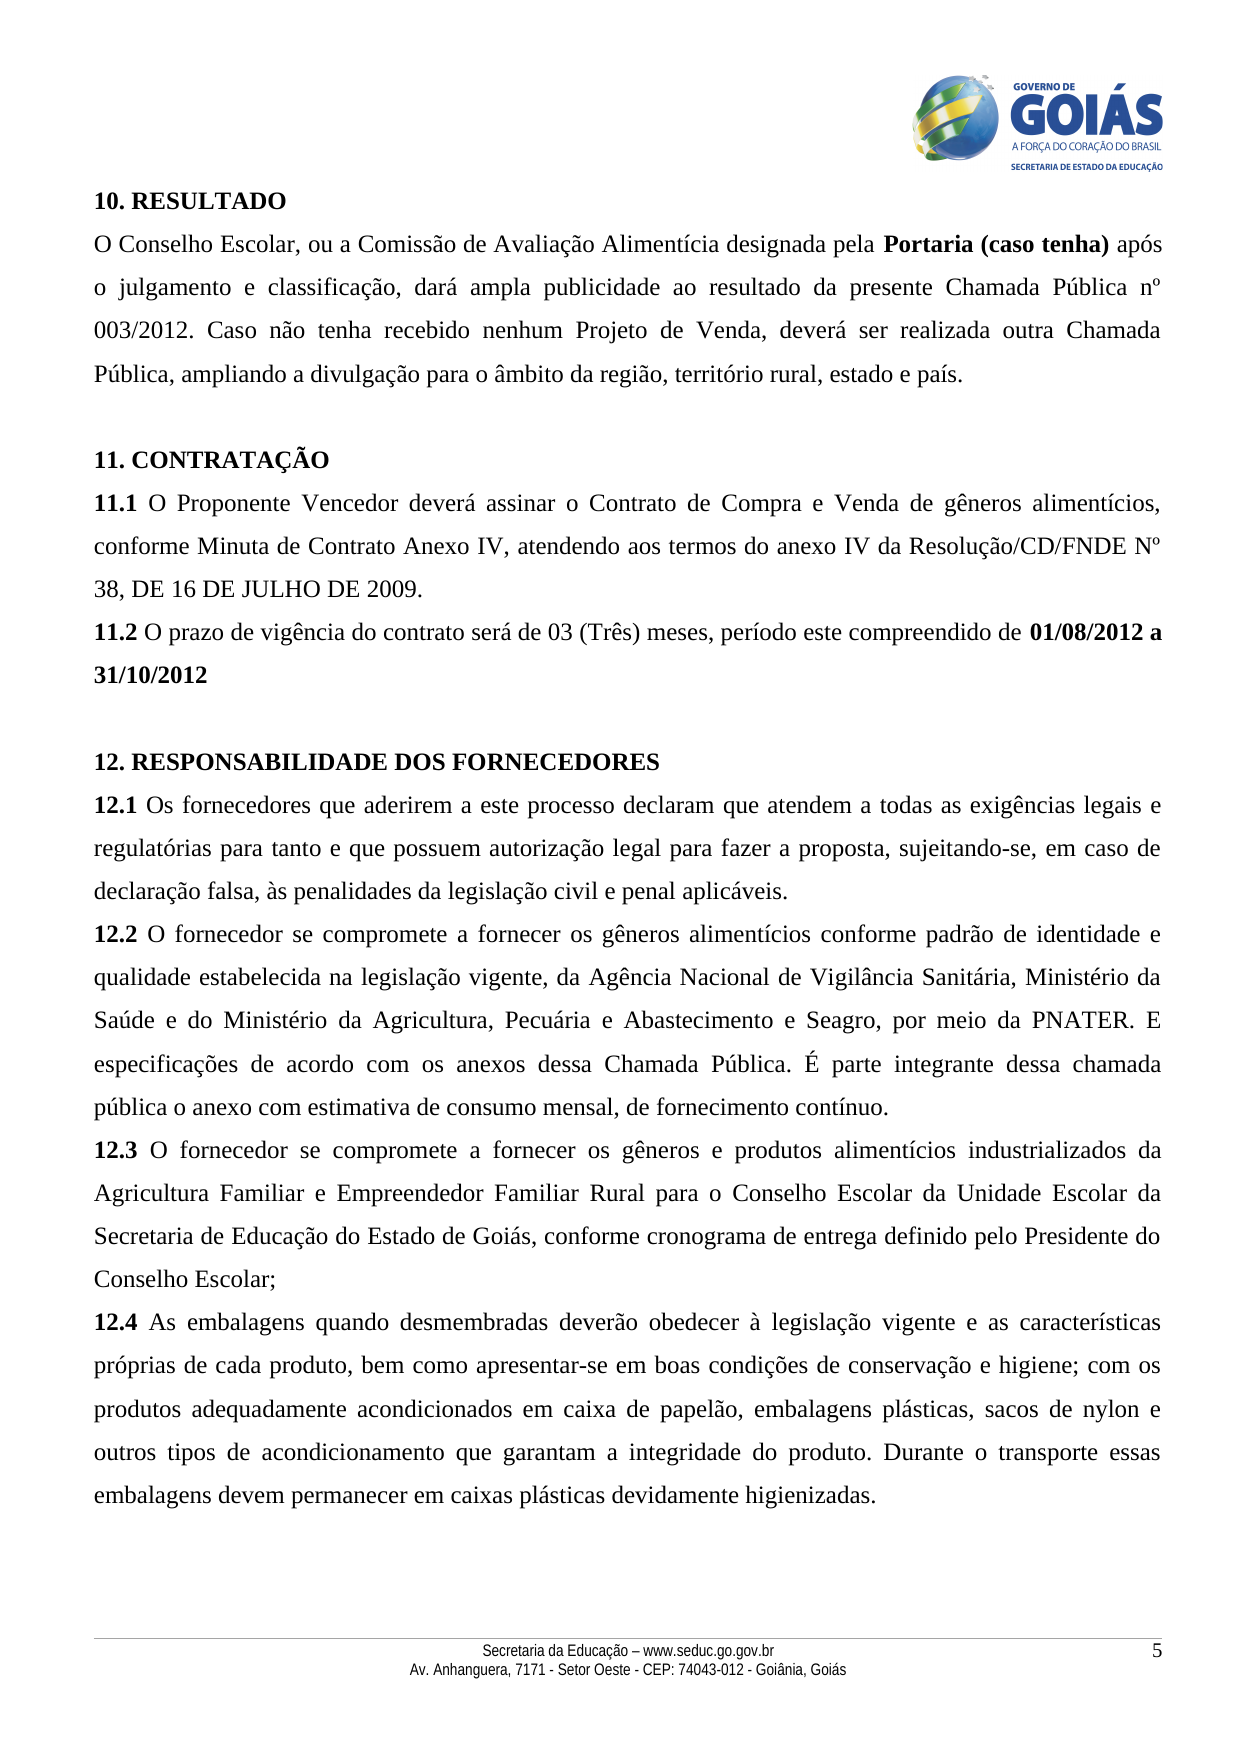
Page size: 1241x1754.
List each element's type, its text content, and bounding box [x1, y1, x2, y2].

text 12.1 Os fornecedores que aderirem a este processo declaram que atendem a todas as exigências legais e regulatórias para tanto e que possuem autorização legal para fazer a proposta, sujeitando-se, em caso de declaração falsa, às penalidades da legislação civil e penal aplicáveis. [94, 790, 1162, 905]
text 10. RESULTADO [94, 186, 1162, 215]
picture [912, 75, 1163, 172]
text O Conselho Escolar, ou a Comissão de Avaliação Alimentícia designada pela Portaria (caso tenha) após o julgamento e classificação, dará ampla publicidade ao resultado da presente Chamada Pública nº 003/2012. Caso não tenha recebido nenhum Projeto de Venda, deverá ser realizada outra Chamada Pública, ampliando a divulgação para o âmbito da região, território rural, estado e país. [94, 229, 1162, 387]
text 12. RESPONSABILIDADE DOS FORNECEDORES [94, 747, 1162, 776]
text 11.1 O Proponente Vencedor deverá assinar o Contrato de Compra e Venda de gêneros alimentícios, conforme Minuta de Contrato Anexo IV, atendendo aos termos do anexo IV da Resolução/CD/FNDE Nº 38, DE 16 DE JULHO DE 2009. [94, 488, 1162, 603]
text 12.3 O fornecedor se compromete a fornecer os gêneros e produtos alimentícios industrializados da Agricultura Familiar e Empreendedor Familiar Rural para o Conselho Escolar da Unidade Escolar da Secretaria de Educação do Estado de Goiás, conforme cronograma de entrega definido pelo Presidente do Conselho Escolar; [94, 1135, 1162, 1293]
text 11.2 O prazo de vigência do contrato será de 03 (Três) meses, período este compreendido de 01/08/2012 a 31/10/2012 [94, 617, 1162, 689]
text 12.4 As embalagens quando desmembradas deverão obedecer à legislação vigente e as características próprias de cada produto, bem como apresentar-se em boas condições de conservação e higiene; com os produtos adequadamente acondicionados em caixa de papelão, embalagens plásticas, sacos de nylon e outros tipos de acondicionamento que garantam a integridade do produto. Durante o transporte essas embalagens devem permanecer em caixas plásticas devidamente higienizadas. [94, 1307, 1162, 1509]
text 12.2 O fornecedor se compromete a fornecer os gêneros alimentícios conforme padrão de identidade e qualidade estabelecida na legislação vigente, da Agência Nacional de Vigilância Sanitária, Ministério da Saúde e do Ministério da Agricultura, Pecuária e Abastecimento e Seagro, por meio da PNATER. E especificações de acordo com os anexos dessa Chamada Pública. É parte integrante dessa chamada pública o anexo com estimativa de consumo mensal, de fornecimento contínuo. [94, 919, 1162, 1121]
text 11. CONTRATAÇÃO [94, 445, 1162, 474]
